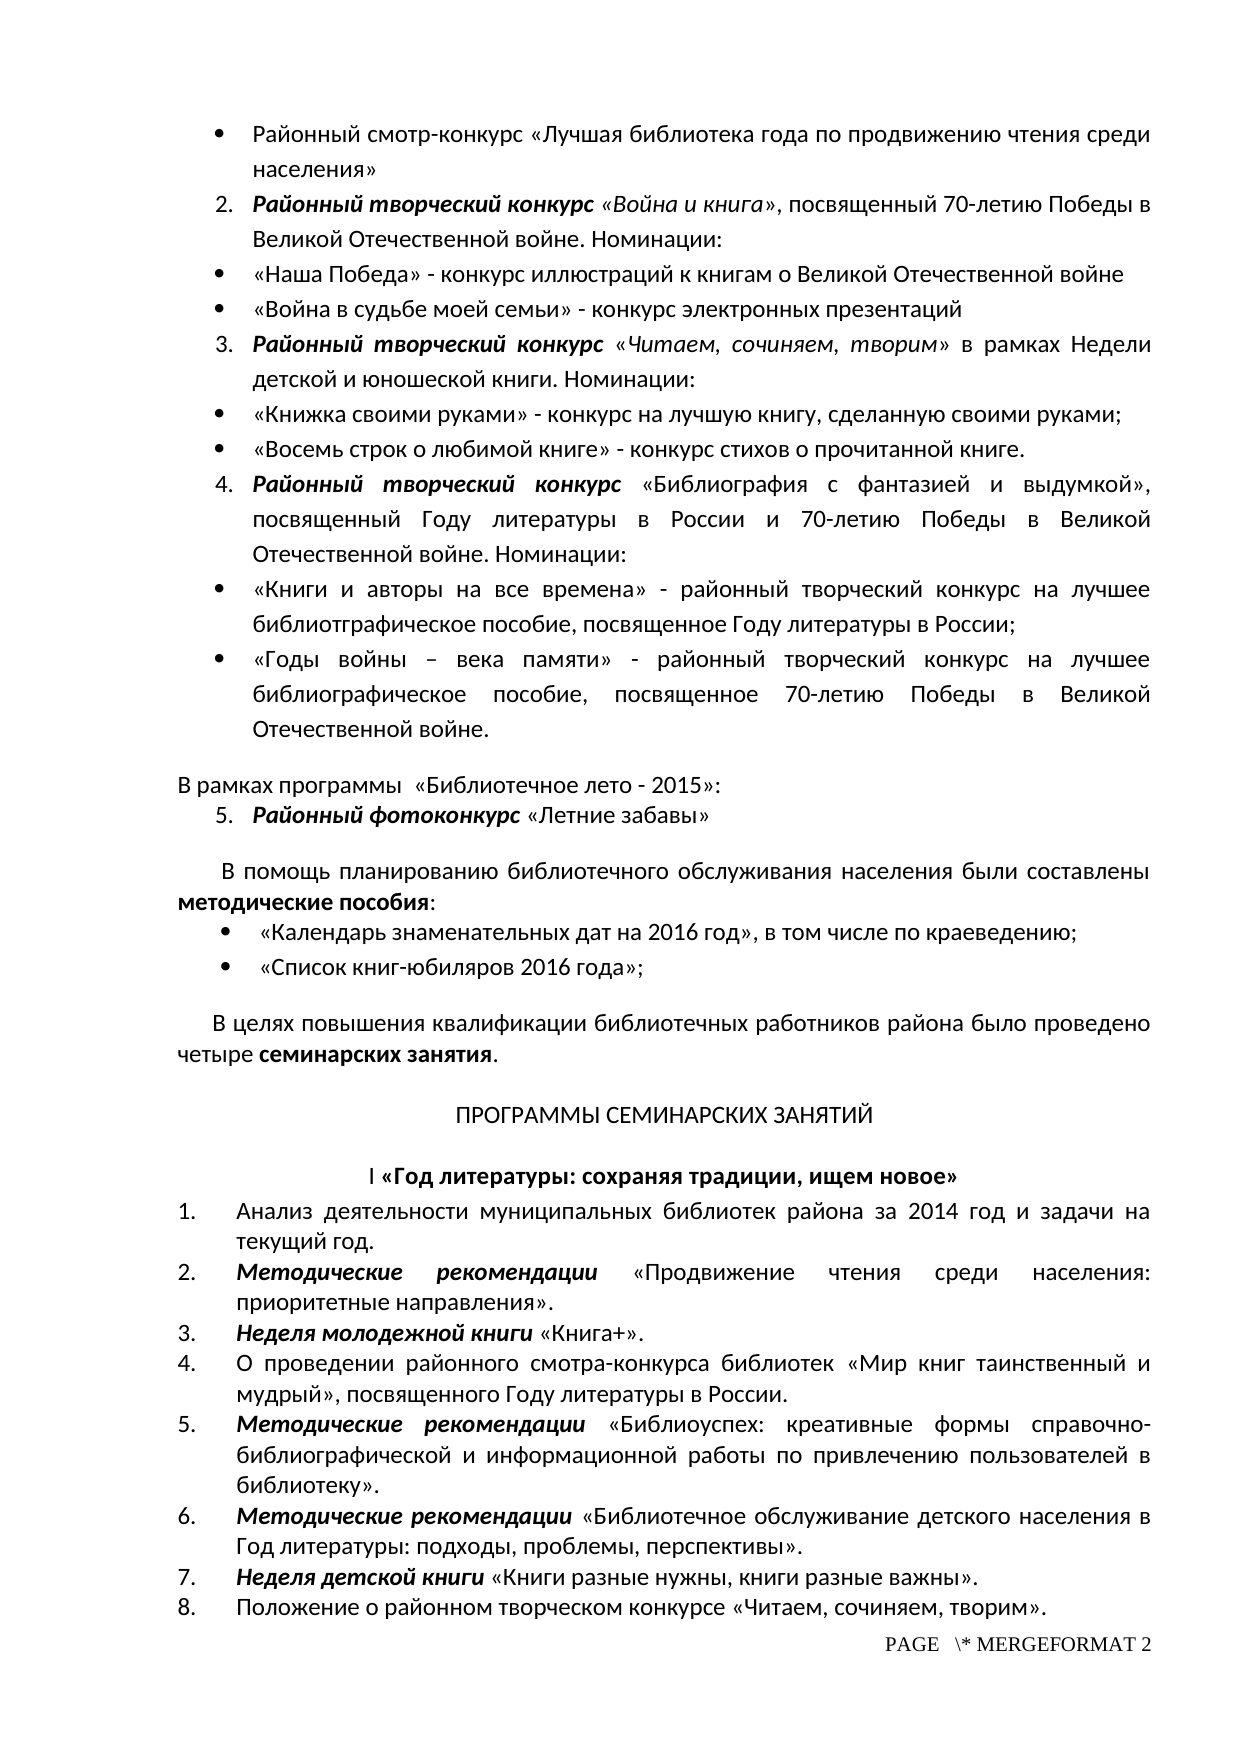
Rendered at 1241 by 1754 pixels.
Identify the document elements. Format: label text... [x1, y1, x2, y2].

text ПРОГРАММЫ СЕМИНАРСКИХ ЗАНЯТИЙ [177, 1099, 1152, 1129]
list «Книги и авторы на все времена» - районный творческий конкурс на лучшее библиотграфическое пособие, посвященное Году литературы в России; [215, 573, 1152, 639]
list Районный творческий конкурс «Библиография с фантазией и выдумкой», посвященный Году литературы в России и 70-летию Победы в Великой Отечественной войне. Номинации: [215, 468, 1152, 569]
list Районный фотоконкурс «Летние забавы» [215, 799, 1152, 830]
list «Наша Победа» - конкурс иллюстраций к книгам о Великой Отечественной войне [215, 258, 1152, 289]
list Положение о районном творческом конкурсе «Читаем, сочиняем, творим». [177, 1592, 1152, 1622]
list Районный смотр-конкурс «Лучшая библиотека года по продвижению чтения среди населения» [215, 118, 1152, 184]
list «Книжка своими руками» - конкурс на лучшую книгу, сделанную своими руками; [215, 398, 1152, 429]
list Методические рекомендации «Библиотечное обслуживание детского населения в Год литературы: подходы, проблемы, перспективы». [177, 1500, 1152, 1561]
list «Годы войны – века памяти» - районный творческий конкурс на лучшее библиографическое пособие, посвященное 70-летию Победы в Великой Отечественной войне. [215, 643, 1152, 744]
list О проведении районного смотра-конкурса библиотек «Мир книг таинственный и мудрый», посвященного Году литературы в России. [177, 1347, 1152, 1408]
list «Календарь знаменательных дат на 2016 год», в том числе по краеведению; [221, 916, 1152, 947]
text В рамках программы «Библиотечное лето - 2015»: [177, 769, 1152, 799]
text В целях повышения квалификации библиотечных работников района было проведено четыре семинарских занятия. [177, 1007, 1152, 1068]
text I «Год литературы: сохраняя традиции, ищем новое» [177, 1160, 1152, 1190]
list Неделя молодежной книги «Книга+». [177, 1317, 1152, 1347]
list Неделя детской книги «Книги разные нужны, книги разные важны». [177, 1561, 1152, 1592]
list «Война в судьбе моей семьи» - конкурс электронных презентаций [215, 293, 1152, 324]
list «Восемь строк о любимой книге» - конкурс стихов о прочитанной книге. [215, 433, 1152, 464]
text В помощь планированию библиотечного обслуживания населения были составлены методические пособия: [177, 855, 1152, 916]
list Районный творческий конкурс «Читаем, сочиняем, творим» в рамках Недели детской и юношеской книги. Номинации: [215, 328, 1152, 394]
list Районный творческий конкурс «Война и книга», посвященный 70-летию Победы в Великой Отечественной войне. Номинации: [215, 188, 1152, 254]
list Анализ деятельности муниципальных библиотек района за 2014 год и задачи на текущий год. [177, 1195, 1152, 1256]
list «Список книг-юбиляров 2016 года»; [221, 951, 1152, 982]
list Методические рекомендации «Библиоуспех: креативные формы справочно-библиографической и информационной работы по привлечению пользователей в библиотеку». [177, 1408, 1152, 1500]
list Методические рекомендации «Продвижение чтения среди населения: приоритетные направления». [177, 1256, 1152, 1317]
